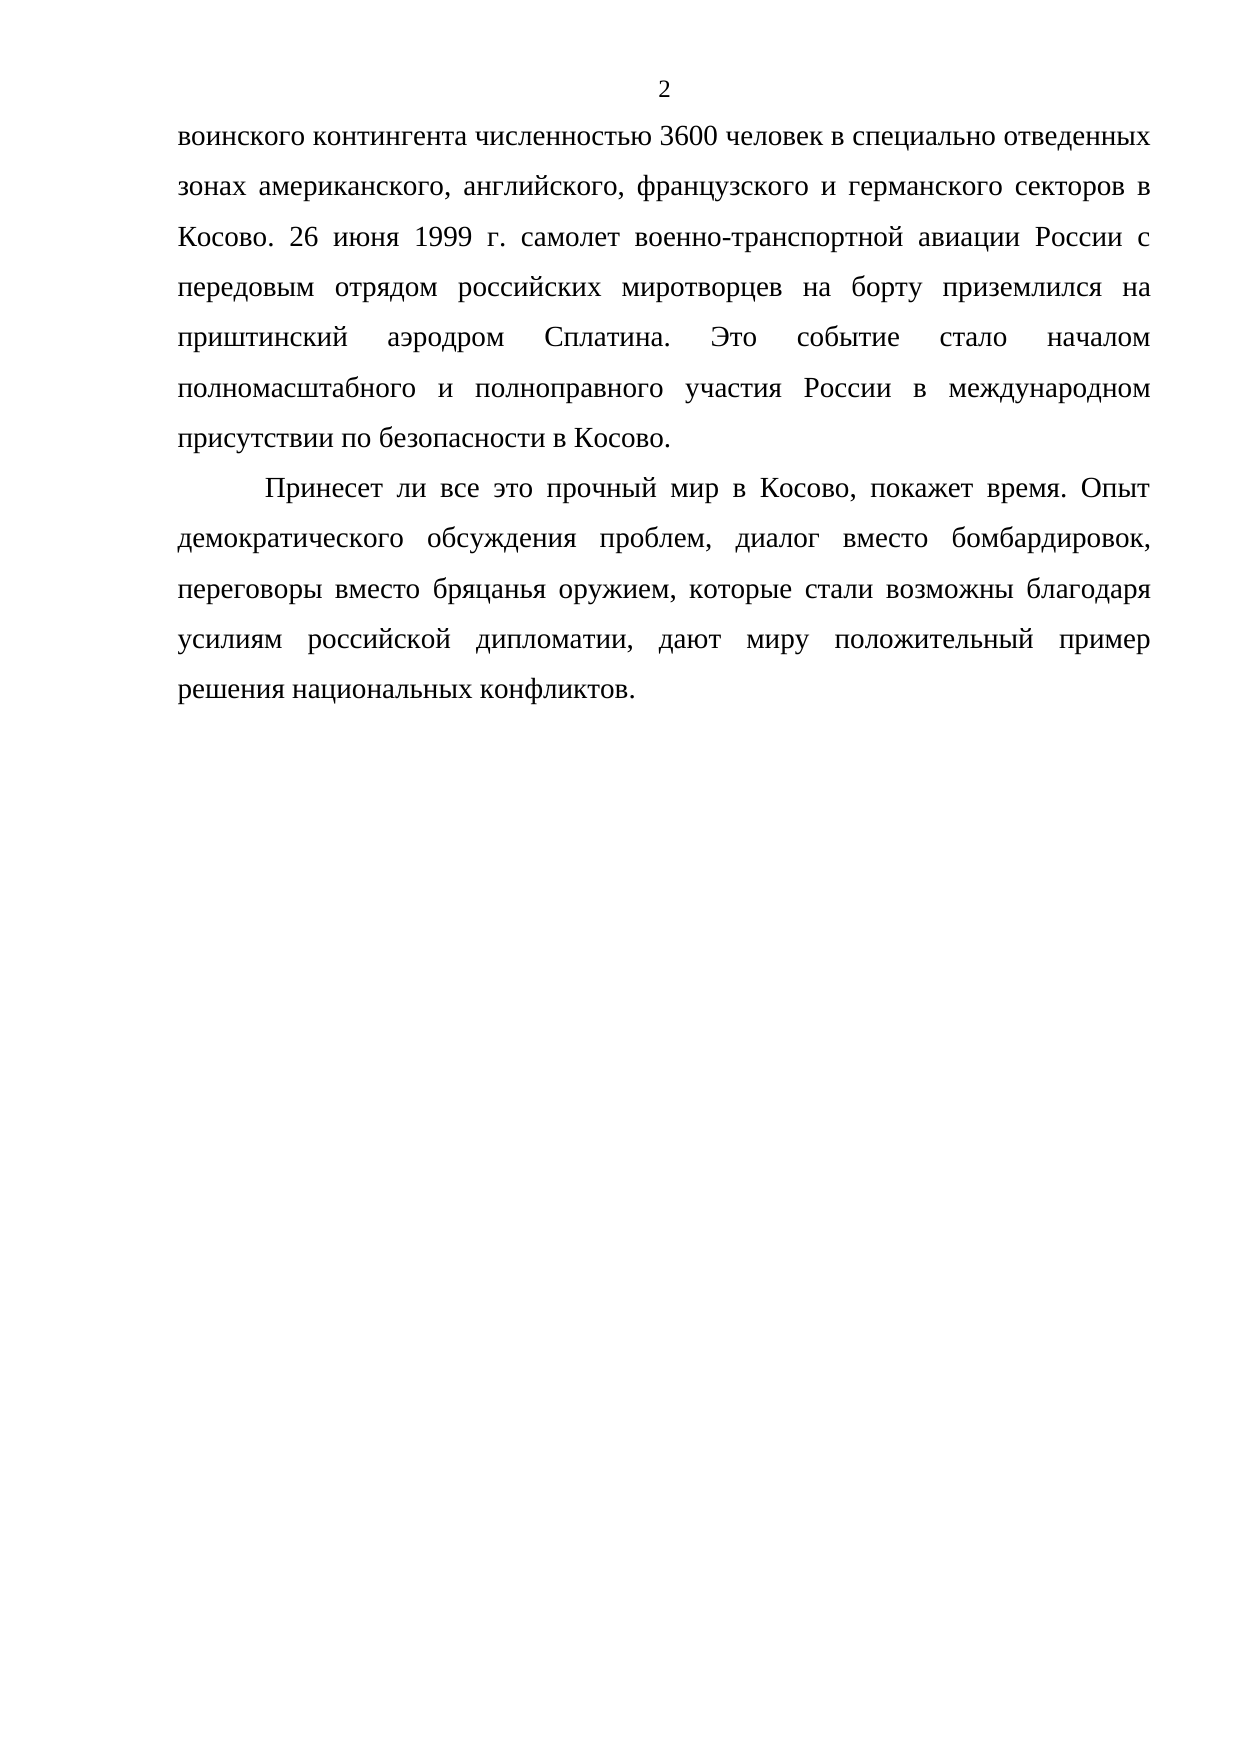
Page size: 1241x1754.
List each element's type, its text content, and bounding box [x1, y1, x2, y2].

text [177, 118, 1152, 453]
text Принесет ли все это прочный мир в Косово, покажет время. Опыт демократического обсуждения проблем, диалог вместо бомбардировок, переговоры вместо бряцанья оружием, которые стали возможны благодаря усилиям российской дипломатии, дают миру положительный пример решения национальных конфликтов. [177, 470, 1152, 705]
